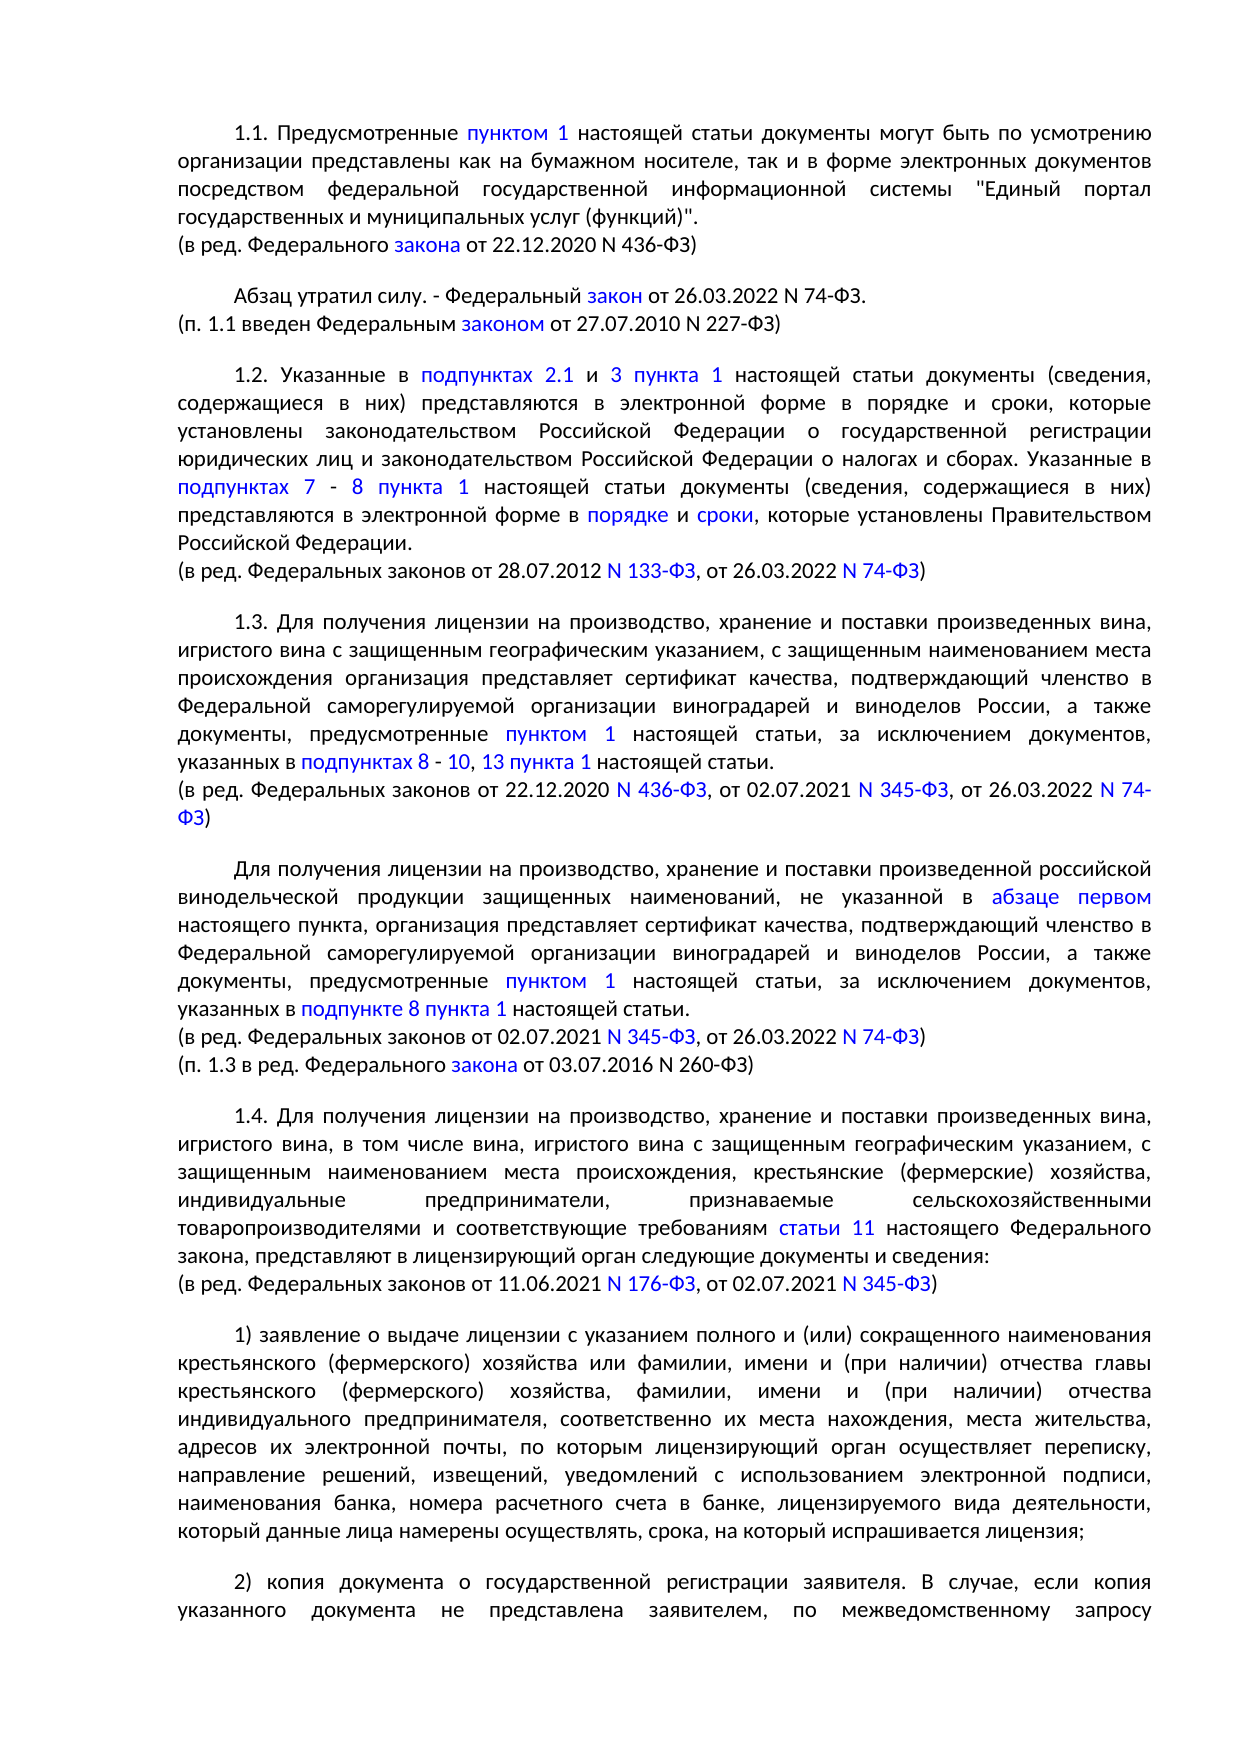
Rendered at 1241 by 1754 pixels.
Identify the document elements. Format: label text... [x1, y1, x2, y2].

text 1.3. Для получения лицензии на производство, хранение и поставки произведенных вина, игристого вина с защищенным географическим указанием, с защищенным наименованием места происхождения организация представляет сертификат качества, подтверждающий членство в Федеральной саморегулируемой организации виноградарей и виноделов России, а также документы, предусмотренные пунктом 1 настоящей статьи, за исключением документов, указанных в подпунктах 8 - 10, 13 пункта 1 настоящей статьи. [177, 607, 1152, 775]
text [177, 1567, 1152, 1623]
text 1.1. Предусмотренные пунктом 1 настоящей статьи документы могут быть по усмотрению организации представлены как на бумажном носителе, так и в форме электронных документов посредством федеральной государственной информационной системы "Единый портал государственных и муниципальных услуг (функций)". [177, 118, 1152, 230]
text (в ред. Федеральных законов от 22.12.2020 N 436-ФЗ, от 02.07.2021 N 345-ФЗ, от 26.03.2022 N 74-ФЗ) [177, 775, 1152, 831]
text (п. 1.1 введен Федеральным законом от 27.07.2010 N 227-ФЗ) [177, 309, 1152, 337]
text (п. 1.3 в ред. Федерального закона от 03.07.2016 N 260-ФЗ) [177, 1050, 1152, 1078]
text Абзац утратил силу. - Федеральный закон от 26.03.2022 N 74-ФЗ. [177, 281, 1152, 309]
text (в ред. Федеральных законов от 11.06.2021 N 176-ФЗ, от 02.07.2021 N 345-ФЗ) [177, 1269, 1152, 1297]
text (в ред. Федеральных законов от 02.07.2021 N 345-ФЗ, от 26.03.2022 N 74-ФЗ) [177, 1022, 1152, 1050]
text (в ред. Федерального закона от 22.12.2020 N 436-ФЗ) [177, 230, 1152, 258]
text 1) заявление о выдаче лицензии с указанием полного и (или) сокращенного наименования крестьянского (фермерского) хозяйства или фамилии, имени и (при наличии) отчества главы крестьянского (фермерского) хозяйства, фамилии, имени и (при наличии) отчества индивидуального предпринимателя, соответственно их места нахождения, места жительства, адресов их электронной почты, по которым лицензирующий орган осуществляет переписку, направление решений, извещений, уведомлений с использованием электронной подписи, наименования банка, номера расчетного счета в банке, лицензируемого вида деятельности, который данные лица намерены осуществлять, срока, на который испрашивается лицензия; [177, 1320, 1152, 1544]
text (в ред. Федеральных законов от 28.07.2012 N 133-ФЗ, от 26.03.2022 N 74-ФЗ) [177, 556, 1152, 584]
text 1.4. Для получения лицензии на производство, хранение и поставки произведенных вина, игристого вина, в том числе вина, игристого вина с защищенным географическим указанием, с защищенным наименованием места происхождения, крестьянские (фермерские) хозяйства, индивидуальные предприниматели, признаваемые сельскохозяйственными товаропроизводителями и соответствующие требованиям статьи 11 настоящего Федерального закона, представляют в лицензирующий орган следующие документы и сведения: [177, 1101, 1152, 1269]
text Для получения лицензии на производство, хранение и поставки произведенной российской винодельческой продукции защищенных наименований, не указанной в абзаце первом настоящего пункта, организация представляет сертификат качества, подтверждающий членство в Федеральной саморегулируемой организации виноградарей и виноделов России, а также документы, предусмотренные пунктом 1 настоящей статьи, за исключением документов, указанных в подпункте 8 пункта 1 настоящей статьи. [177, 854, 1152, 1022]
text 1.2. Указанные в подпунктах 2.1 и 3 пункта 1 настоящей статьи документы (сведения, содержащиеся в них) представляются в электронной форме в порядке и сроки, которые установлены законодательством Российской Федерации о государственной регистрации юридических лиц и законодательством Российской Федерации о налогах и сборах. Указанные в подпунктах 7 - 8 пункта 1 настоящей статьи документы (сведения, содержащиеся в них) представляются в электронной форме в порядке и сроки, которые установлены Правительством Российской Федерации. [177, 360, 1152, 556]
